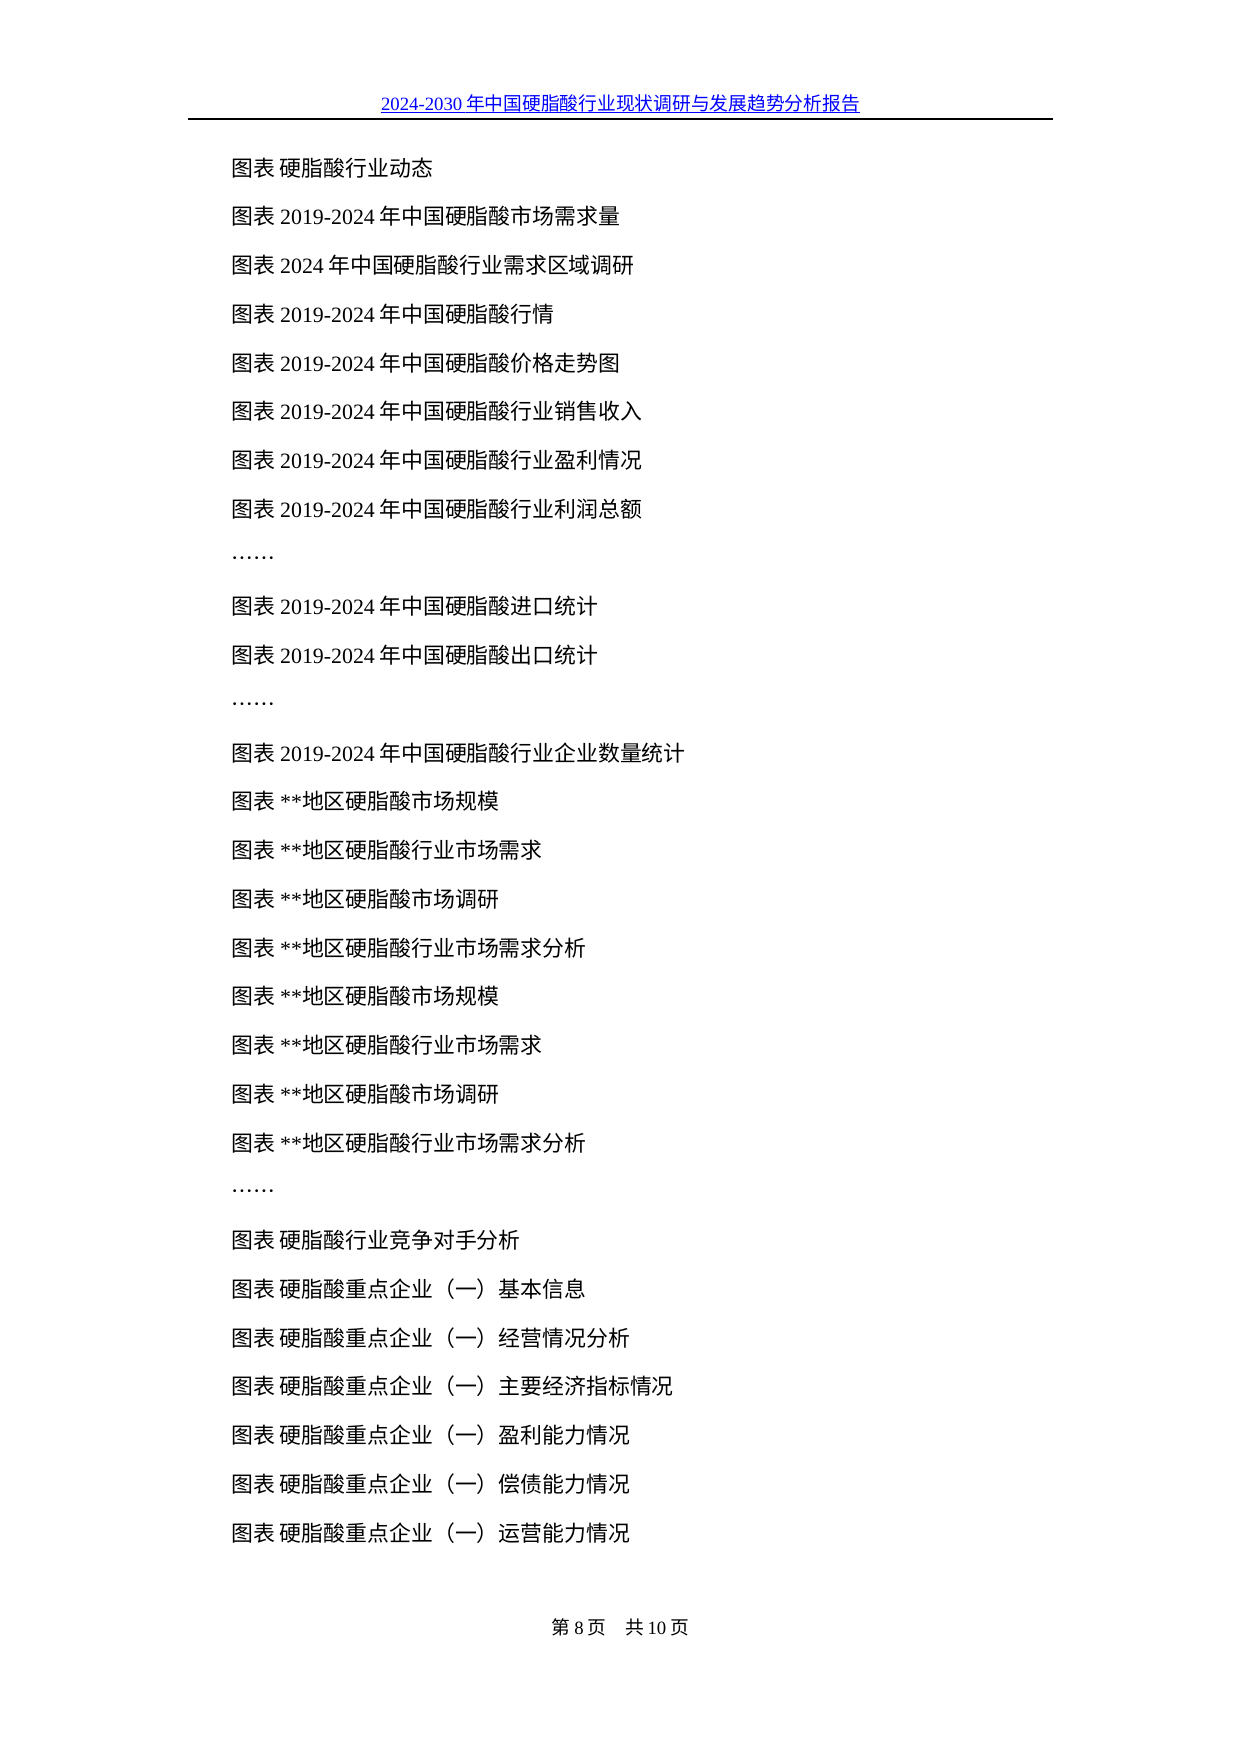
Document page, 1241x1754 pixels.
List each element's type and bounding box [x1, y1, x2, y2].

text [187, 150, 1053, 1548]
